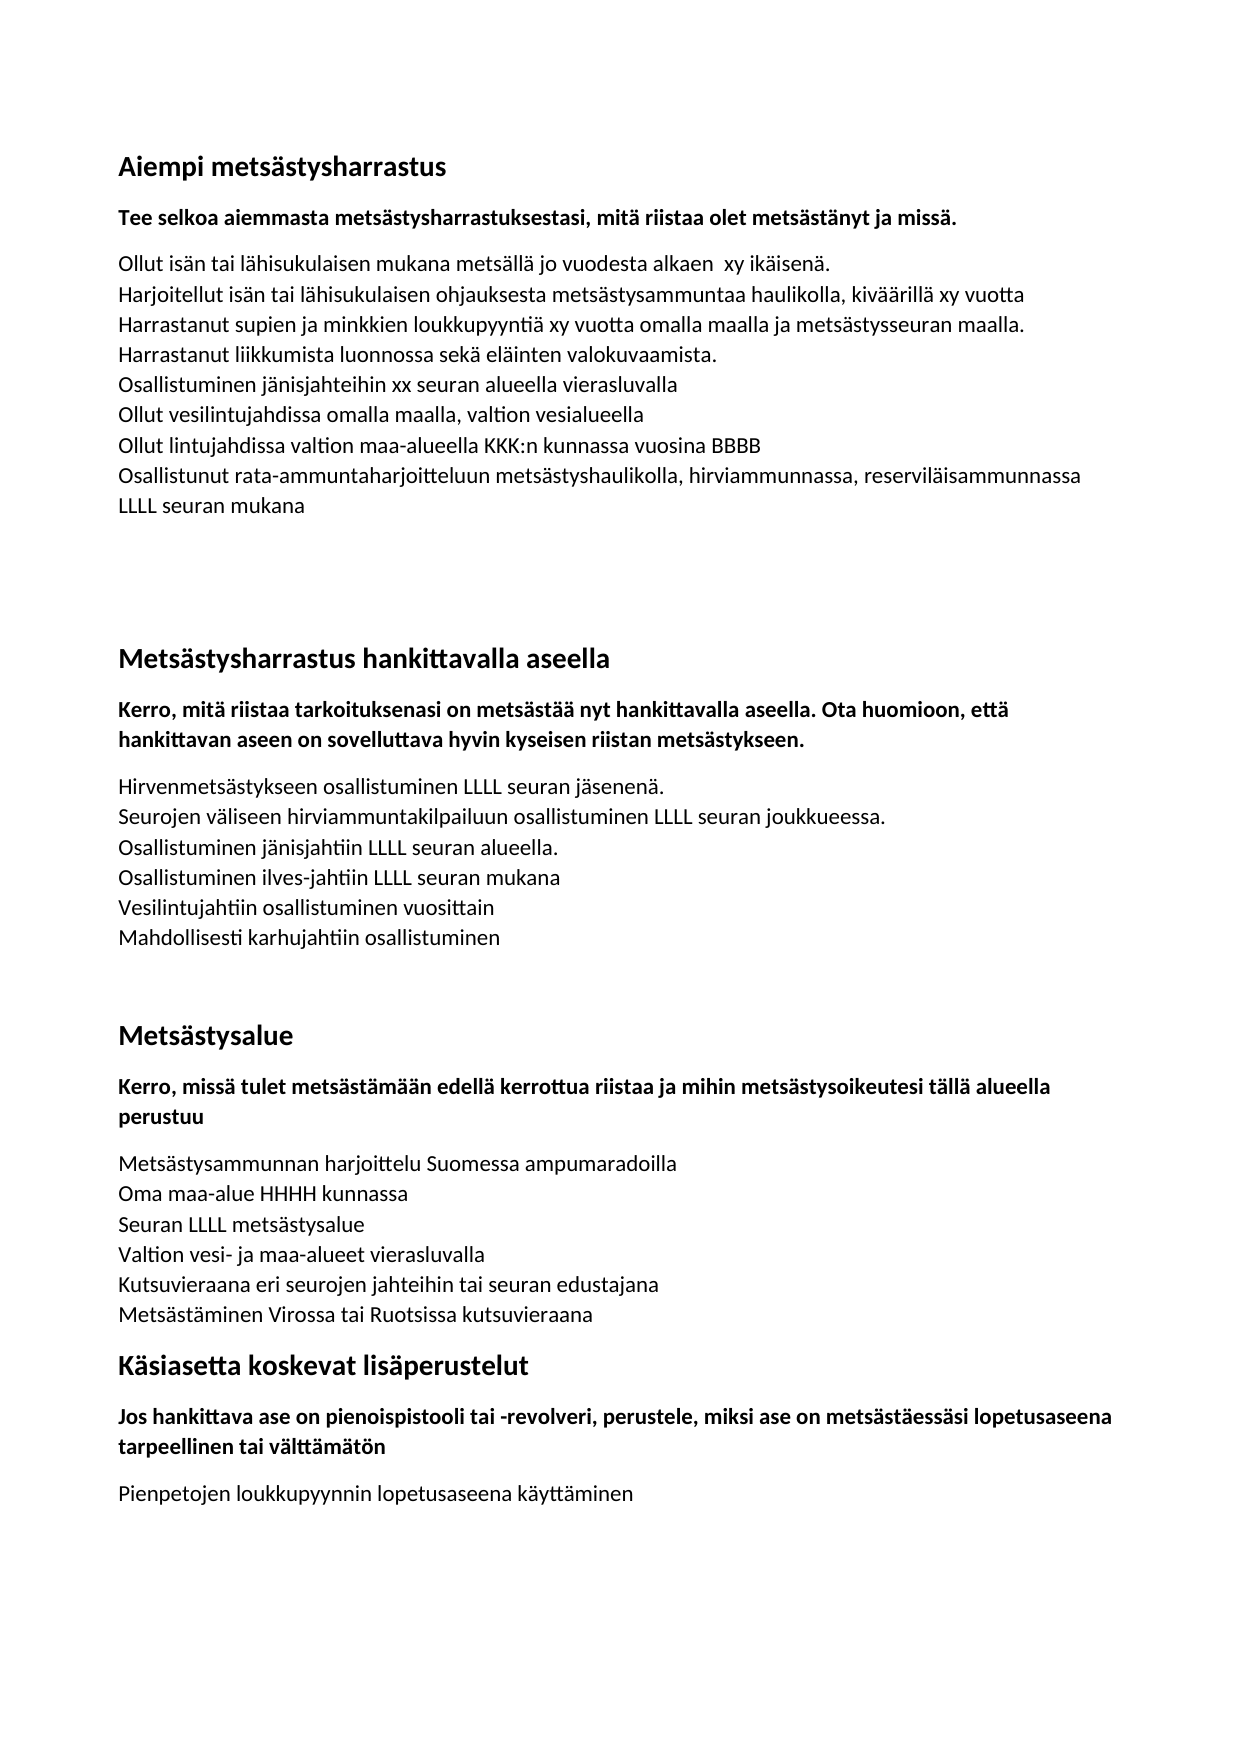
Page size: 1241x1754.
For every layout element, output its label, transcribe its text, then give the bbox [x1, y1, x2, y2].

text Metsästysammunnan harjoittelu Suomessa ampumaradoilla Oma maa-alue HHHH kunnassa Seuran LLLL metsästysalue Valtion vesi- ja maa-alueet vierasluvalla Kutsuvieraana eri seurojen jahteihin tai seuran edustajana Metsästäminen Virossa tai Ruotsissa kutsuvieraana [118, 1149, 1122, 1328]
text Tee selkoa aiemmasta metsästysharrastuksestasi, mitä riistaa olet metsästänyt ja missä. [118, 203, 1122, 231]
text Hirvenmetsästykseen osallistuminen LLLL seuran jäsenenä. Seurojen väliseen hirviammuntakilpailuun osallistuminen LLLL seuran joukkueessa. Osallistuminen jänisjahtiin LLLL seuran alueella. Osallistuminen ilves-jahtiin LLLL seuran mukana Vesilintujahtiin osallistuminen vuosittain Mahdollisesti karhujahtiin osallistuminen [118, 772, 1122, 951]
text Jos hankittava ase on pienoispistooli tai -revolveri, perustele, miksi ase on metsästäessäsi lopetusaseena tarpeellinen tai välttämätön [118, 1402, 1122, 1461]
text Metsästysharrastus hankittavalla aseella [118, 640, 1122, 676]
text Pienpetojen loukkupyynnin lopetusaseena käyttäminen [118, 1479, 1122, 1507]
text Kerro, mitä riistaa tarkoituksenasi on metsästää nyt hankittavalla aseella. Ota huomioon, että hankittavan aseen on sovelluttava hyvin kyseisen riistan metsästykseen. [118, 695, 1122, 753]
text Aiempi metsästysharrastus [118, 148, 1122, 183]
text Ollut isän tai lähisukulaisen mukana metsällä jo vuodesta alkaen xy ikäisenä. Harjoitellut isän tai lähisukulaisen ohjauksesta metsästysammuntaa haulikolla, kiväärillä xy vuotta Harrastanut supien ja minkkien loukkupyyntiä xy vuotta omalla maalla ja metsästysseuran maalla. Harrastanut liikkumista luonnossa sekä eläinten valokuvaamista. Osallistuminen jänisjahteihin xx seuran alueella vierasluvalla Ollut vesilintujahdissa omalla maalla, valtion vesialueella Ollut lintujahdissa valtion maa-alueella KKK:n kunnassa vuosina BBBB Osallistunut rata-ammuntaharjoitteluun metsästyshaulikolla, hirviammunnassa, reserviläisammunnassa LLLL seuran mukana [118, 249, 1122, 519]
text Käsiasetta koskevat lisäperustelut [118, 1347, 1122, 1383]
text Kerro, missä tulet metsästämään edellä kerrottua riistaa ja mihin metsästysoikeutesi tällä alueella perustuu [118, 1072, 1122, 1130]
text Metsästysalue [118, 1017, 1122, 1053]
